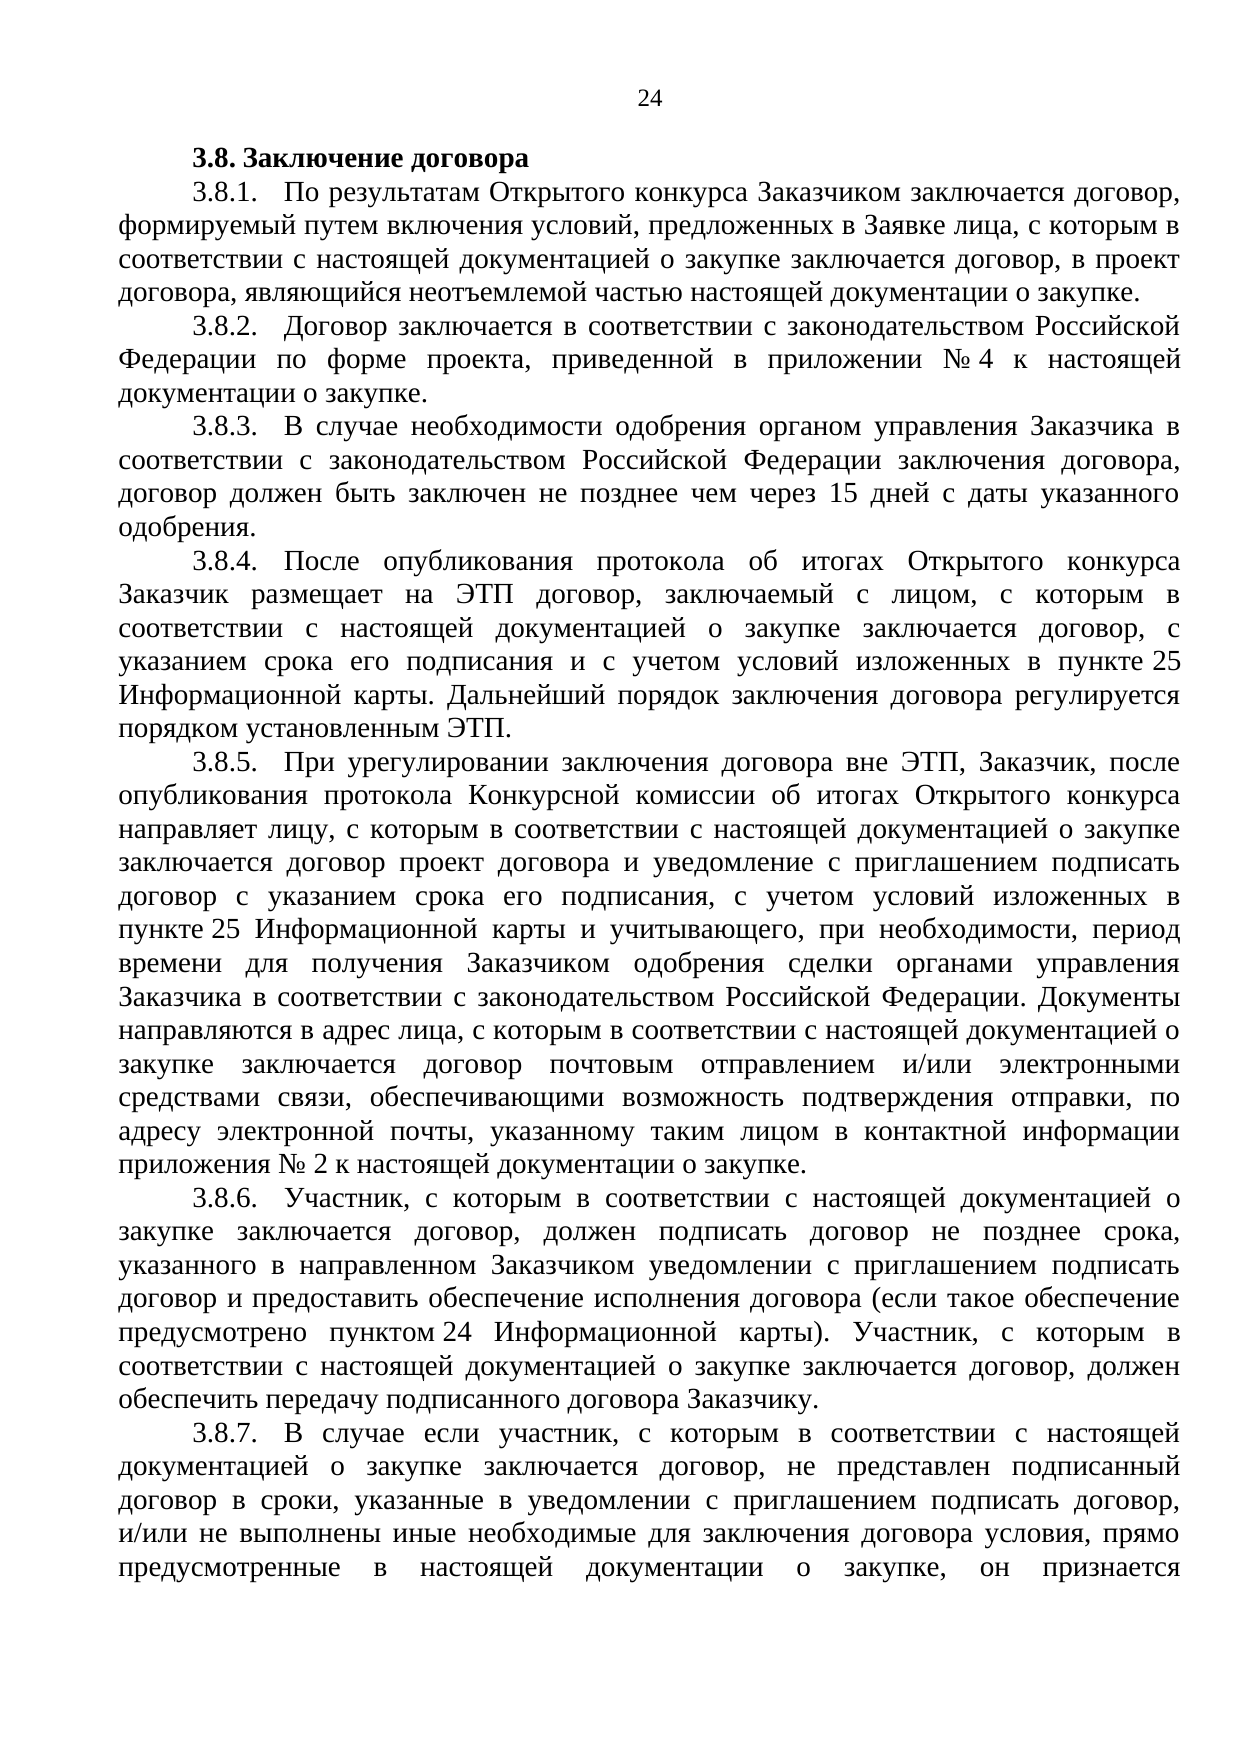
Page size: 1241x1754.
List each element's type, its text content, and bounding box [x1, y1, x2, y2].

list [118, 1415, 1181, 1582]
list По результатам Открытого конкурса Заказчиком заключается договор, формируемый путем включения условий, предложенных в Заявке лица, с которым в соответствии с настоящей документацией о закупке заключается договор, в проект договора, являющийся неотъемлемой частью настоящей документации о закупке. [118, 174, 1181, 308]
list В случае необходимости одобрения органом управления Заказчика в соответствии с законодательством Российской Федерации заключения договора, договор должен быть заключен не позднее чем через 15 дней с даты указанного одобрения. [118, 408, 1181, 543]
list Заключение договора [118, 140, 1181, 174]
list Участник, с которым в соответствии с настоящей документацией о закупке заключается договор, должен подписать договор не позднее срока, указанного в направленном Заказчиком уведомлении с приглашением подписать договор и предоставить обеспечение исполнения договора (если такое обеспечение предусмотрено пунктом 24 Информационной карты). Участник, с которым в соответствии с настоящей документацией о закупке заключается договор, должен обеспечить передачу подписанного договора Заказчику. [118, 1180, 1181, 1415]
list После опубликования протокола об итогах Открытого конкурса Заказчик размещает на ЭТП договор, заключаемый с лицом, с которым в соответствии с настоящей документацией о закупке заключается договор, с указанием срока его подписания и с учетом условий изложенных в пункте 25 Информационной карты. Дальнейший порядок заключения договора регулируется порядком установленным ЭТП. [118, 543, 1181, 744]
list Договор заключается в соответствии с законодательством Российской Федерации по форме проекта, приведенной в приложении № 4 к настоящей документации о закупке. [118, 308, 1181, 408]
list При урегулировании заключения договора вне ЭТП, Заказчик, после опубликования протокола Конкурсной комиссии об итогах Открытого конкурса направляет лицу, с которым в соответствии с настоящей документацией о закупке заключается договор проект договора и уведомление с приглашением подписать договор с указанием срока его подписания, с учетом условий изложенных в пункте 25 Информационной карты и учитывающего, при необходимости, период времени для получения Заказчиком одобрения сделки органами управления Заказчика в соответствии с законодательством Российской Федерации. Документы направляются в адрес лица, с которым в соответствии с настоящей документацией о закупке заключается договор почтовым отправлением и/или электронными средствами связи, обеспечивающими возможность подтверждения отправки, по адресу электронной почты, указанному таким лицом в контактной информации приложения № 2 к настоящей документации о закупке. [118, 744, 1181, 1180]
